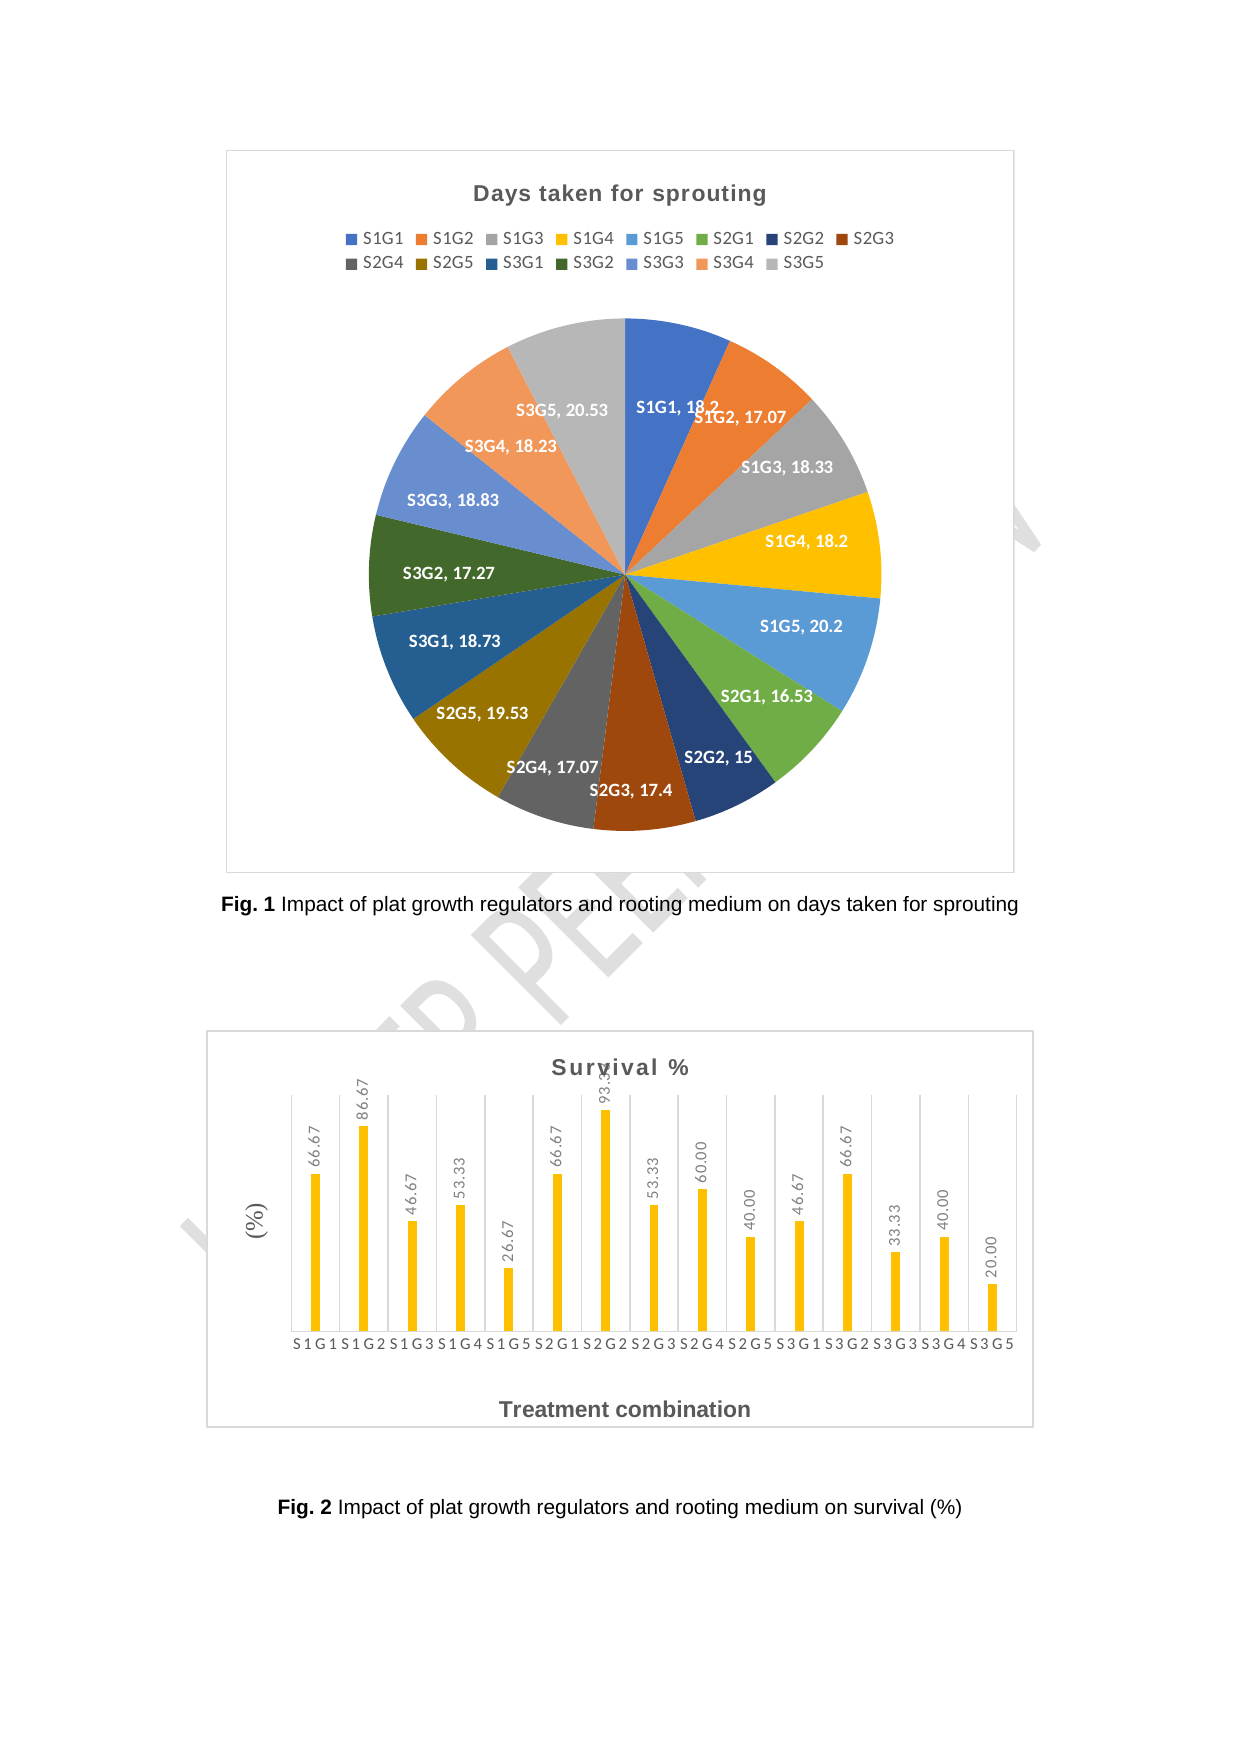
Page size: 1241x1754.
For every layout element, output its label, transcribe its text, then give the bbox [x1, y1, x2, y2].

text Fig. 2 Impact of plat growth regulators and rooting medium on survival (%) [150, 1495, 1090, 1519]
text Fig. 1 Impact of plat growth regulators and rooting medium on days taken for sprouting [150, 892, 1090, 916]
